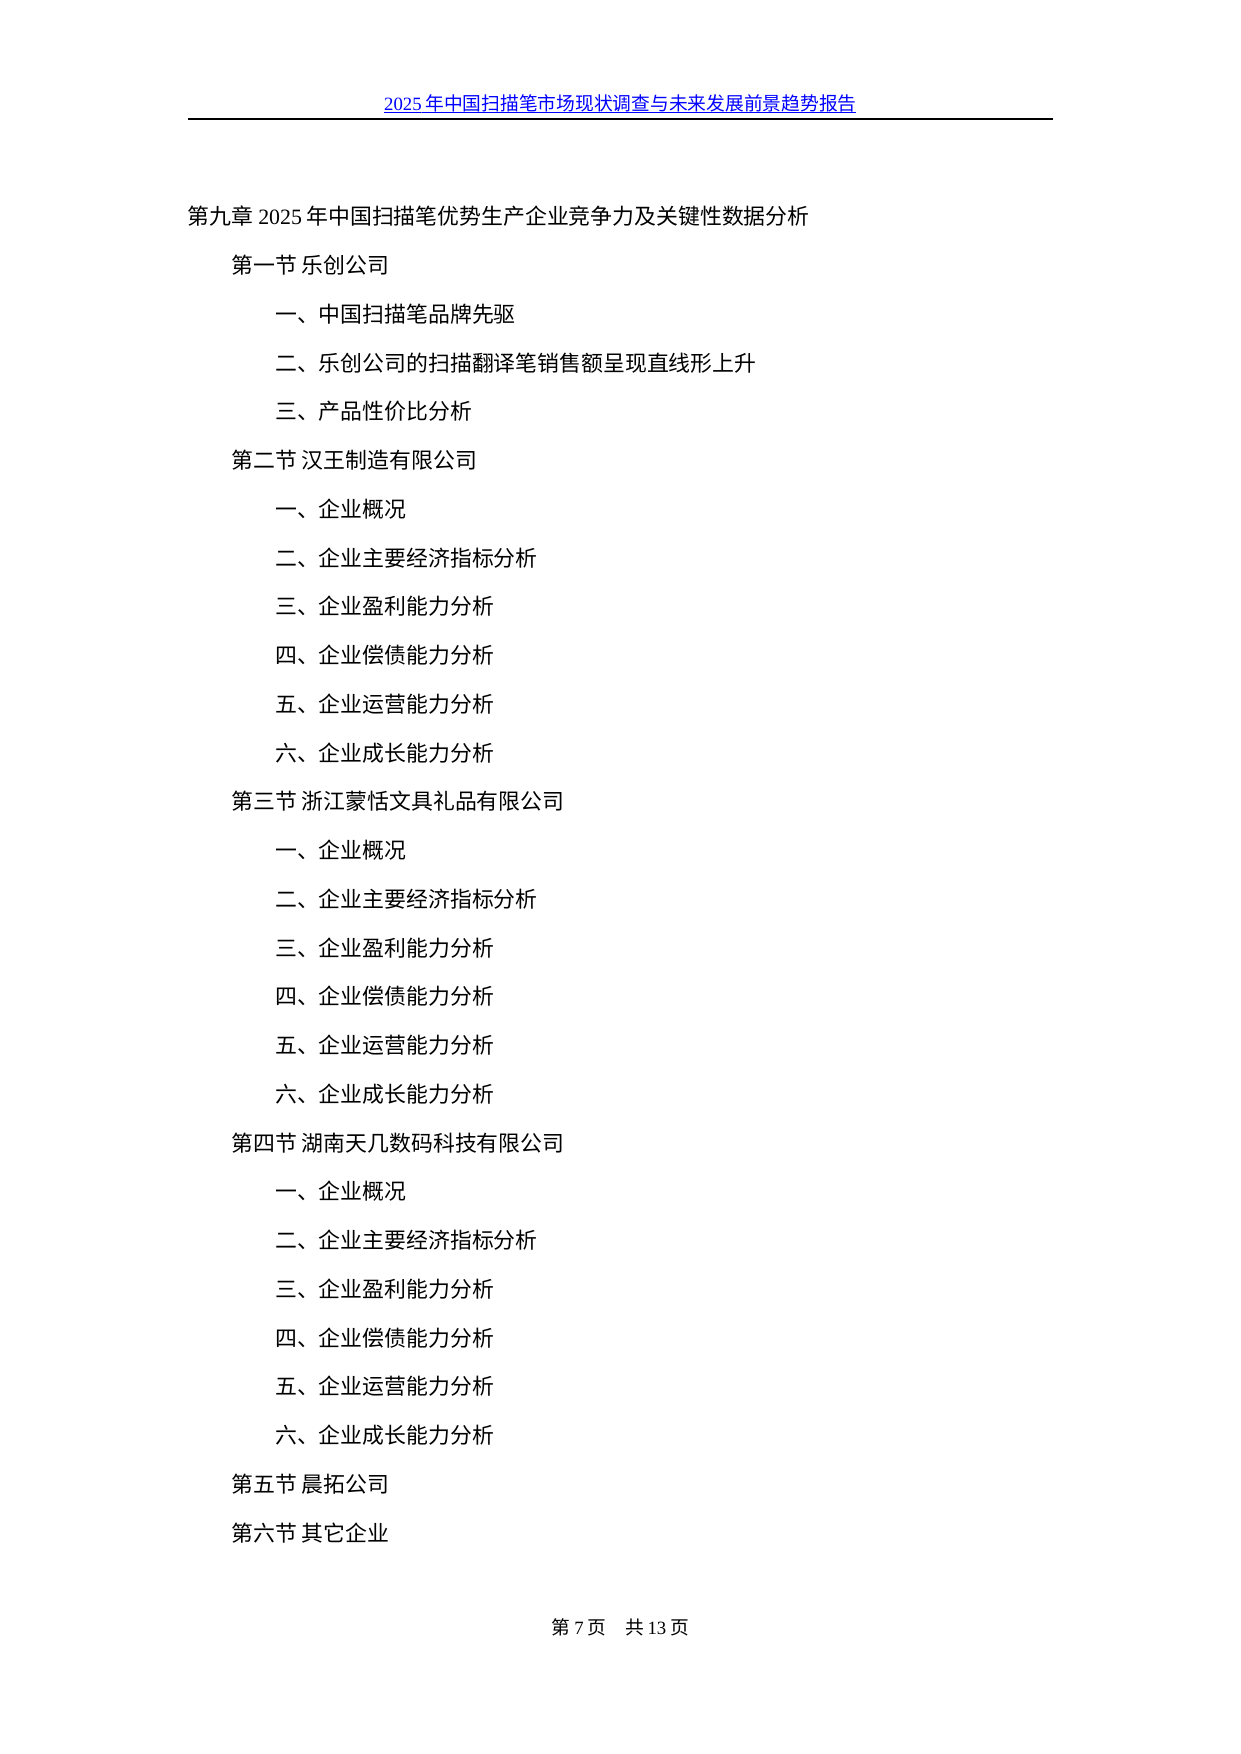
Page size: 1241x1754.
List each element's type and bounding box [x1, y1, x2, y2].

text [187, 150, 1053, 1548]
